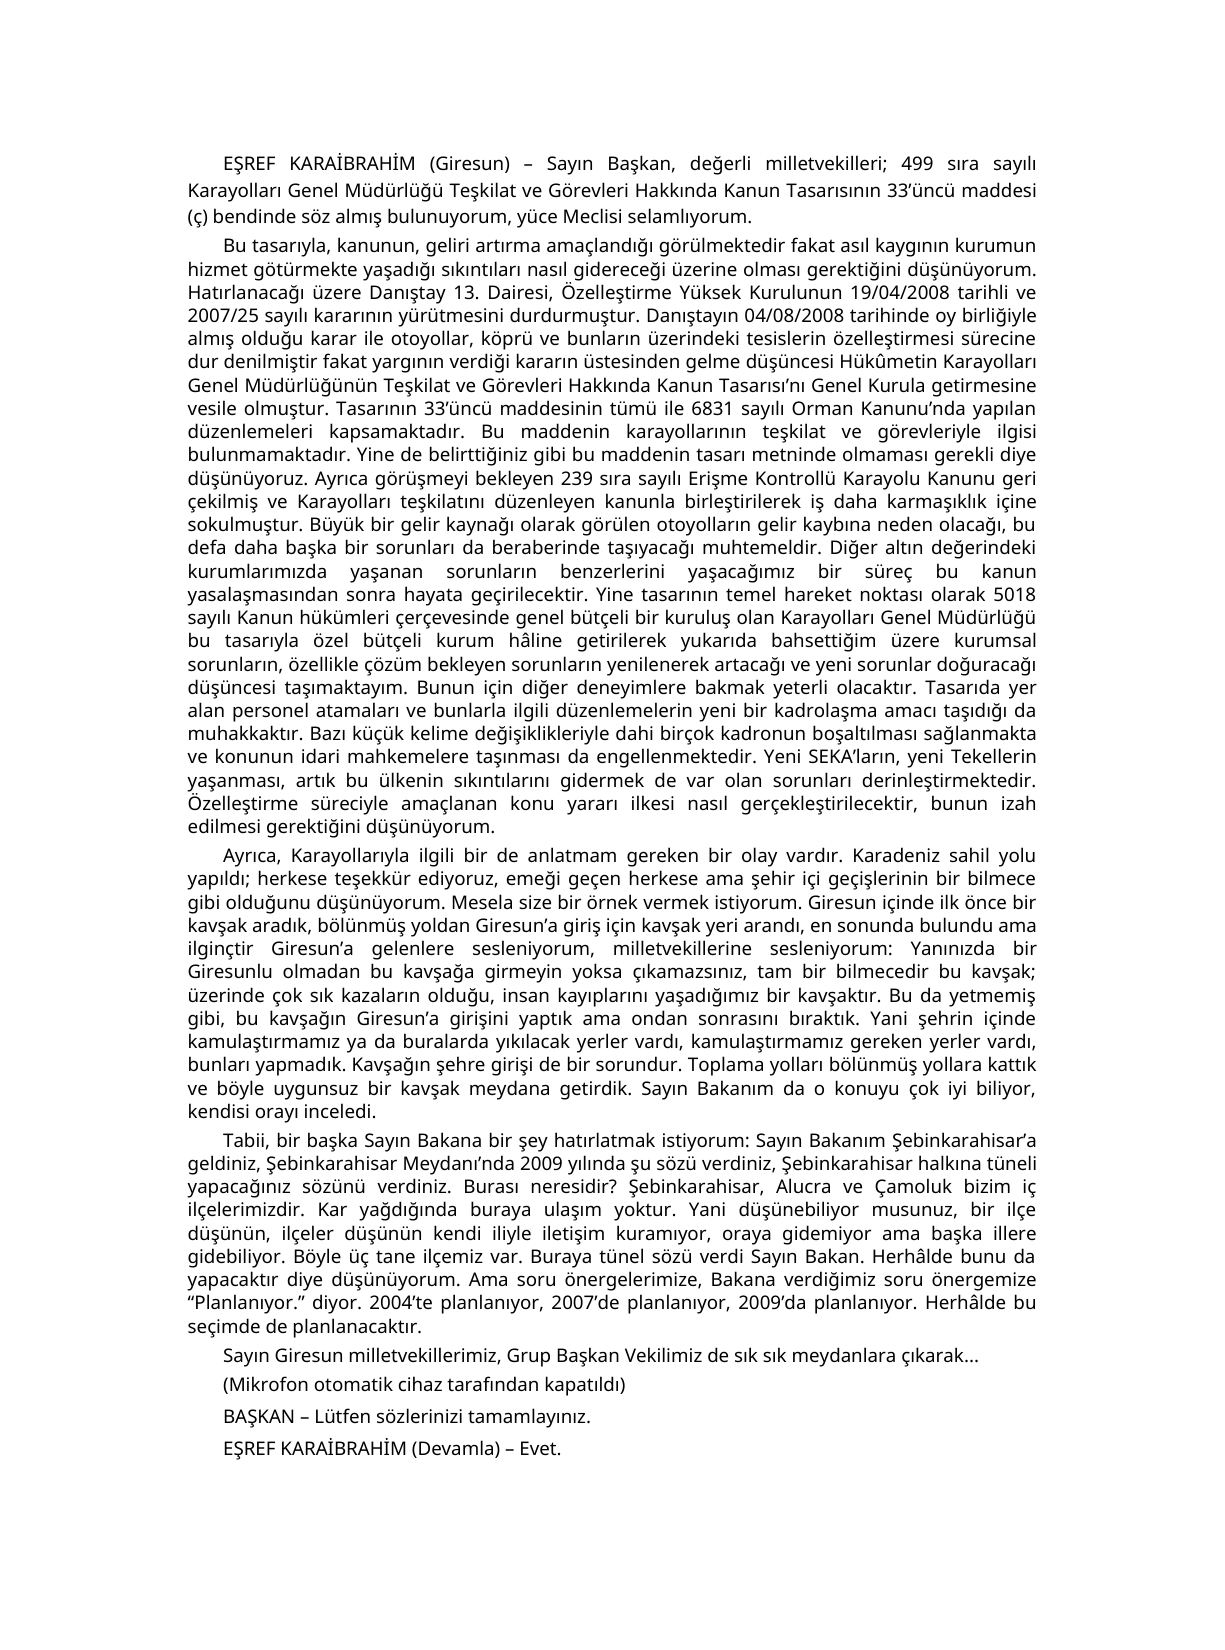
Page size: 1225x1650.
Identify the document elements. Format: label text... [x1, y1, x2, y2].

text BAŞKAN – Lütfen sözlerinizi tamamlayınız. [187, 1402, 1037, 1428]
text Ayrıca, Karayollarıyla ilgili bir de anlatmam gereken bir olay vardır. Karadeniz sahil yolu yapıldı; herkese teşekkür ediyoruz, emeği geçen herkese ama şehir içi geçişlerinin bir bilmece gibi olduğunu düşünüyorum. Mesela size bir örnek vermek istiyorum. Giresun içinde ilk önce bir kavşak aradık, bölünmüş yoldan Giresun’a giriş için kavşak yeri arandı, en sonunda bulundu ama ilginçtir Giresun’a gelenlere sesleniyorum, milletvekillerine sesleniyorum: Yanınızda bir Giresunlu olmadan bu kavşağa girmeyin yoksa çıkamazsınız, tam bir bilmecedir bu kavşak; üzerinde çok sık kazaların olduğu, insan kayıplarını yaşadığımız bir kavşaktır. Bu da yetmemiş gibi, bu kavşağın Giresun’a girişini yaptık ama ondan sonrasını bıraktık. Yani şehrin içinde kamulaştırmamız ya da buralarda yıkılacak yerler vardı, kamulaştırmamız gereken yerler vardı, bunları yapmadık. Kavşağın şehre girişi de bir sorundur. Toplama yolları bölünmüş yollara kattık ve böyle uygunsuz bir kavşak meydana getirdik. Sayın Bakanım da o konuyu çok iyi biliyor, kendisi orayı inceledi. [187, 844, 1037, 1123]
text EŞREF KARAİBRAHİM (Giresun) – Sayın Başkan, değerli milletvekilleri; 499 sıra sayılı Karayolları Genel Müdürlüğü Teşkilat ve Görevleri Hakkında Kanun Tasarısının 33’üncü maddesi (ç) bendinde söz almış bulunuyorum, yüce Meclisi selamlıyorum. [187, 150, 1037, 228]
text Tabii, bir başka Sayın Bakana bir şey hatırlatmak istiyorum: Sayın Bakanım Şebinkarahisar’a geldiniz, Şebinkarahisar Meydanı’nda 2009 yılında şu sözü verdiniz, Şebinkarahisar halkına tüneli yapacağınız sözünü verdiniz. Burası neresidir? Şebinkarahisar, Alucra ve Çamoluk bizim iç ilçelerimizdir. Kar yağdığında buraya ulaşım yoktur. Yani düşünebiliyor musunuz, bir ilçe düşünün, ilçeler düşünün kendi iliyle iletişim kuramıyor, oraya gidemiyor ama başka illere gidebiliyor. Böyle üç tane ilçemiz var. Buraya tünel sözü verdi Sayın Bakan. Herhâlde bunu da yapacaktır diye düşünüyorum. Ama soru önergelerimize, Bakana verdiğimiz soru önergemize “Planlanıyor.” diyor. 2004’te planlanıyor, 2007’de planlanıyor, 2009’da planlanıyor. Herhâlde bu seçimde de planlanacaktır. [187, 1129, 1037, 1338]
text (Mikrofon otomatik cihaz tarafından kapatıldı) [187, 1373, 1037, 1397]
text Sayın Giresun milletvekillerimiz, Grup Başkan Vekilimiz de sık sık meydanlara çıkarak... [187, 1343, 1037, 1367]
text Bu tasarıyla, kanunun, geliri artırma amaçlandığı görülmektedir fakat asıl kaygının kurumun hizmet götürmekte yaşadığı sıkıntıları nasıl gidereceği üzerine olması gerektiğini düşünüyorum. Hatırlanacağı üzere Danıştay 13. Dairesi, Özelleştirme Yüksek Kurulunun 19/04/2008 tarihli ve 2007/25 sayılı kararının yürütmesini durdurmuştur. Danıştayın 04/08/2008 tarihinde oy birliğiyle almış olduğu karar ile otoyollar, köprü ve bunların üzerindeki tesislerin özelleştirmesi sürecine dur denilmiştir fakat yargının verdiği kararın üstesinden gelme düşüncesi Hükûmetin Karayolları Genel Müdürlüğünün Teşkilat ve Görevleri Hakkında Kanun Tasarısı’nı Genel Kurula getirmesine vesile olmuştur. Tasarının 33’üncü maddesinin tümü ile 6831 sayılı Orman Kanunu’nda yapılan düzenlemeleri kapsamaktadır. Bu maddenin karayollarının teşkilat ve görevleriyle ilgisi bulunmamaktadır. Yine de belirttiğiniz gibi bu maddenin tasarı metninde olmaması gerekli diye düşünüyoruz. Ayrıca görüşmeyi bekleyen 239 sıra sayılı Erişme Kontrollü Karayolu Kanunu geri çekilmiş ve Karayolları teşkilatını düzenleyen kanunla birleştirilerek iş daha karmaşıklık içine sokulmuştur. Büyük bir gelir kaynağı olarak görülen otoyolların gelir kaybına neden olacağı, bu defa daha başka bir sorunları da beraberinde taşıyacağı muhtemeldir. Diğer altın değerindeki kurumlarımızda yaşanan sorunların benzerlerini yaşacağımız bir süreç bu kanun yasalaşmasından sonra hayata geçirilecektir. Yine tasarının temel hareket noktası olarak 5018 sayılı Kanun hükümleri çerçevesinde genel bütçeli bir kuruluş olan Karayolları Genel Müdürlüğü bu tasarıyla özel bütçeli kurum hâline getirilerek yukarıda bahsettiğim üzere kurumsal sorunların, özellikle çözüm bekleyen sorunların yenilenerek artacağı ve yeni sorunlar doğuracağı düşüncesi taşımaktayım. Bunun için diğer deneyimlere bakmak yeterli olacaktır. Tasarıda yer alan personel atamaları ve bunlarla ilgili düzenlemelerin yeni bir kadrolaşma amacı taşıdığı da muhakkaktır. Bazı küçük kelime değişiklikleriyle dahi birçok kadronun boşaltılması sağlanmakta ve konunun idari mahkemelere taşınması da engellenmektedir. Yeni SEKA’ların, yeni Tekellerin yaşanması, artık bu ülkenin sıkıntılarını gidermek de var olan sorunları derinleştirmektedir. Özelleştirme süreciyle amaçlanan konu yararı ilkesi nasıl gerçekleştirilecektir, bunun izah edilmesi gerektiğini düşünüyorum. [187, 234, 1037, 838]
text EŞREF KARAİBRAHİM (Devamla) – Evet. [187, 1434, 1037, 1460]
